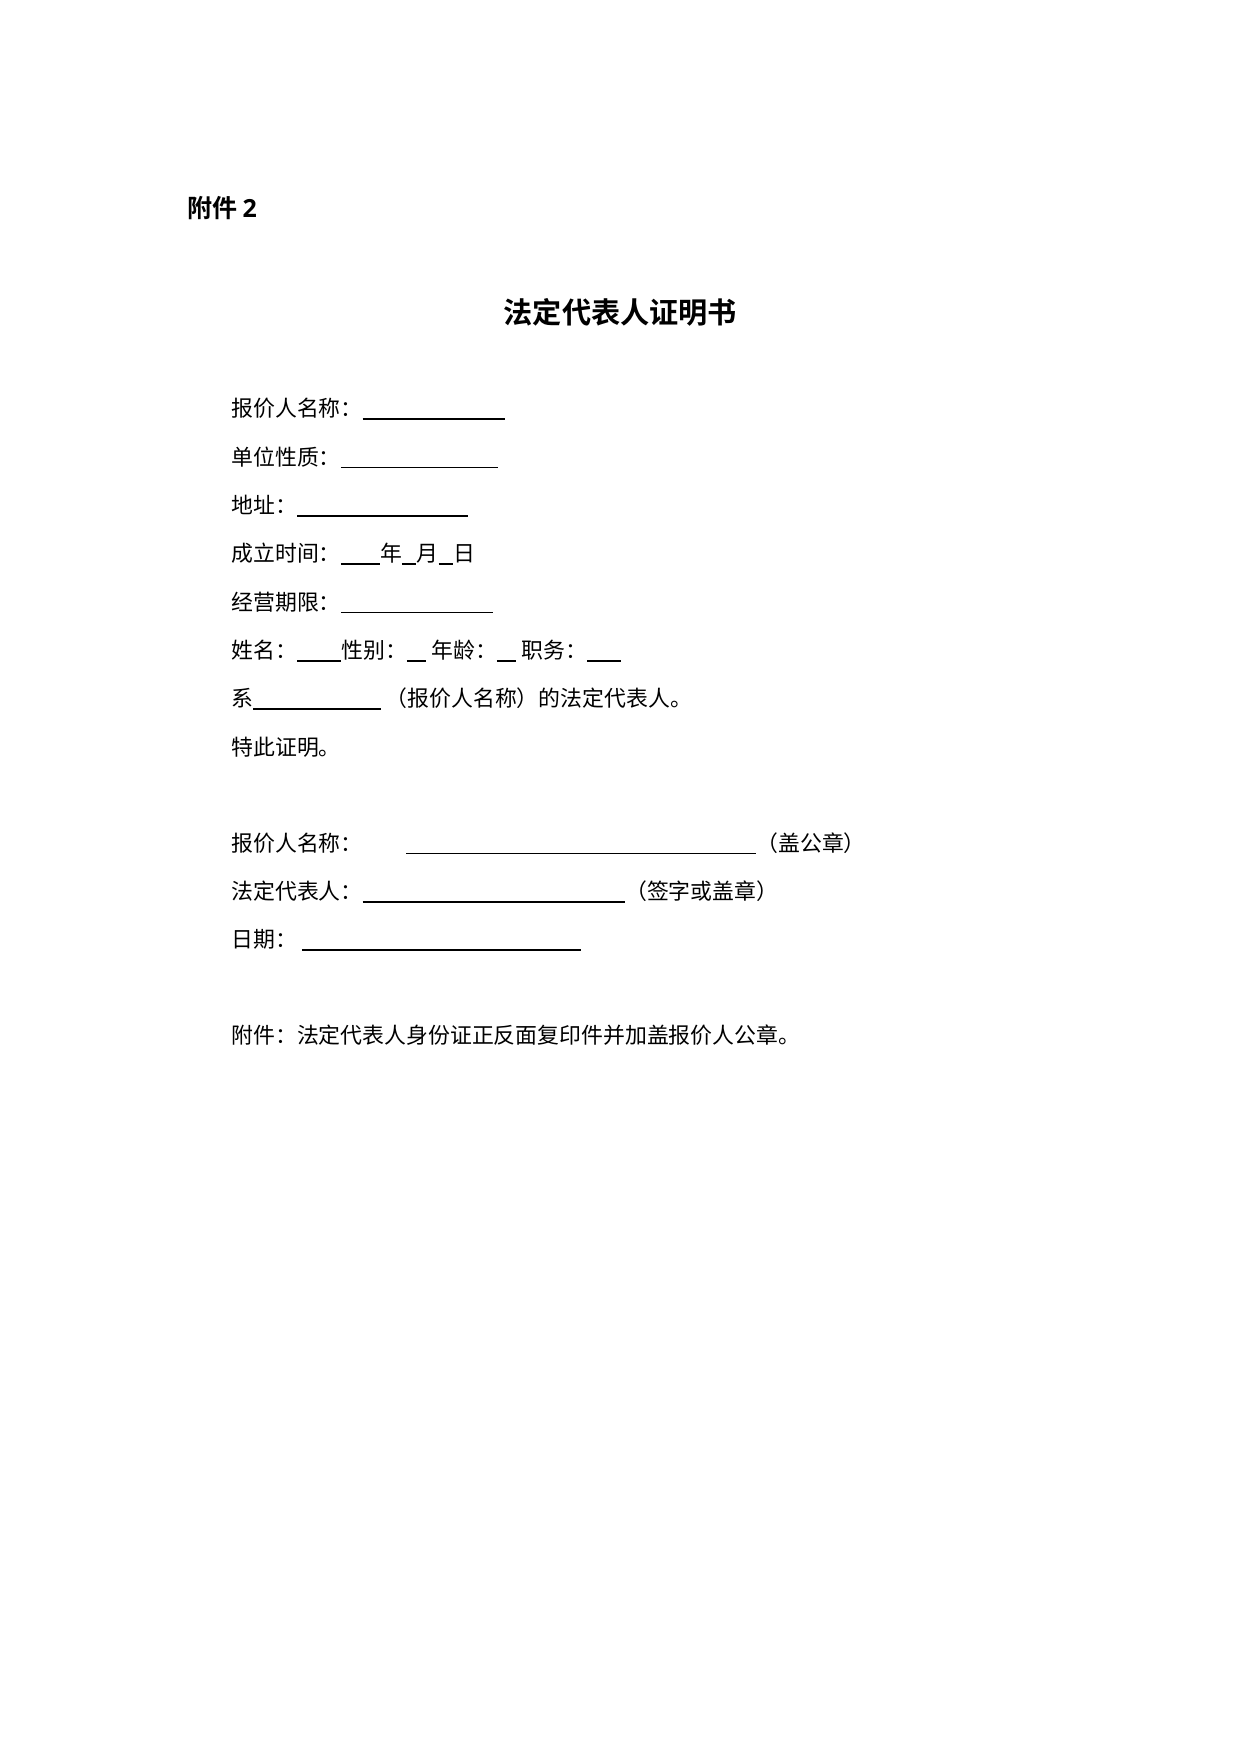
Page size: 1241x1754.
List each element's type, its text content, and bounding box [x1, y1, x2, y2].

text 经营期限： [187, 584, 1053, 617]
text 特此证明。 [187, 729, 1053, 762]
text 法定代表人： （签字或盖章） [187, 873, 1053, 906]
text 报价人名称： [187, 391, 1053, 423]
text 姓名： 性别： 年龄： 职务： [187, 632, 1053, 665]
text 日期： [187, 922, 1053, 954]
text 附件：法定代表人身份证正反面复印件并加盖报价人公章。 [187, 1017, 1053, 1050]
subtitle 附件2 [187, 174, 1053, 239]
text 报价人名称： （盖公章） [187, 825, 1053, 857]
text 单位性质： [187, 439, 1053, 472]
text 法定代表人证明书 [187, 278, 1053, 343]
text 地址： [187, 487, 1053, 520]
text 系 （报价人名称）的法定代表人。 [187, 681, 1053, 713]
text 成立时间： 年 月 日 [187, 536, 1053, 568]
